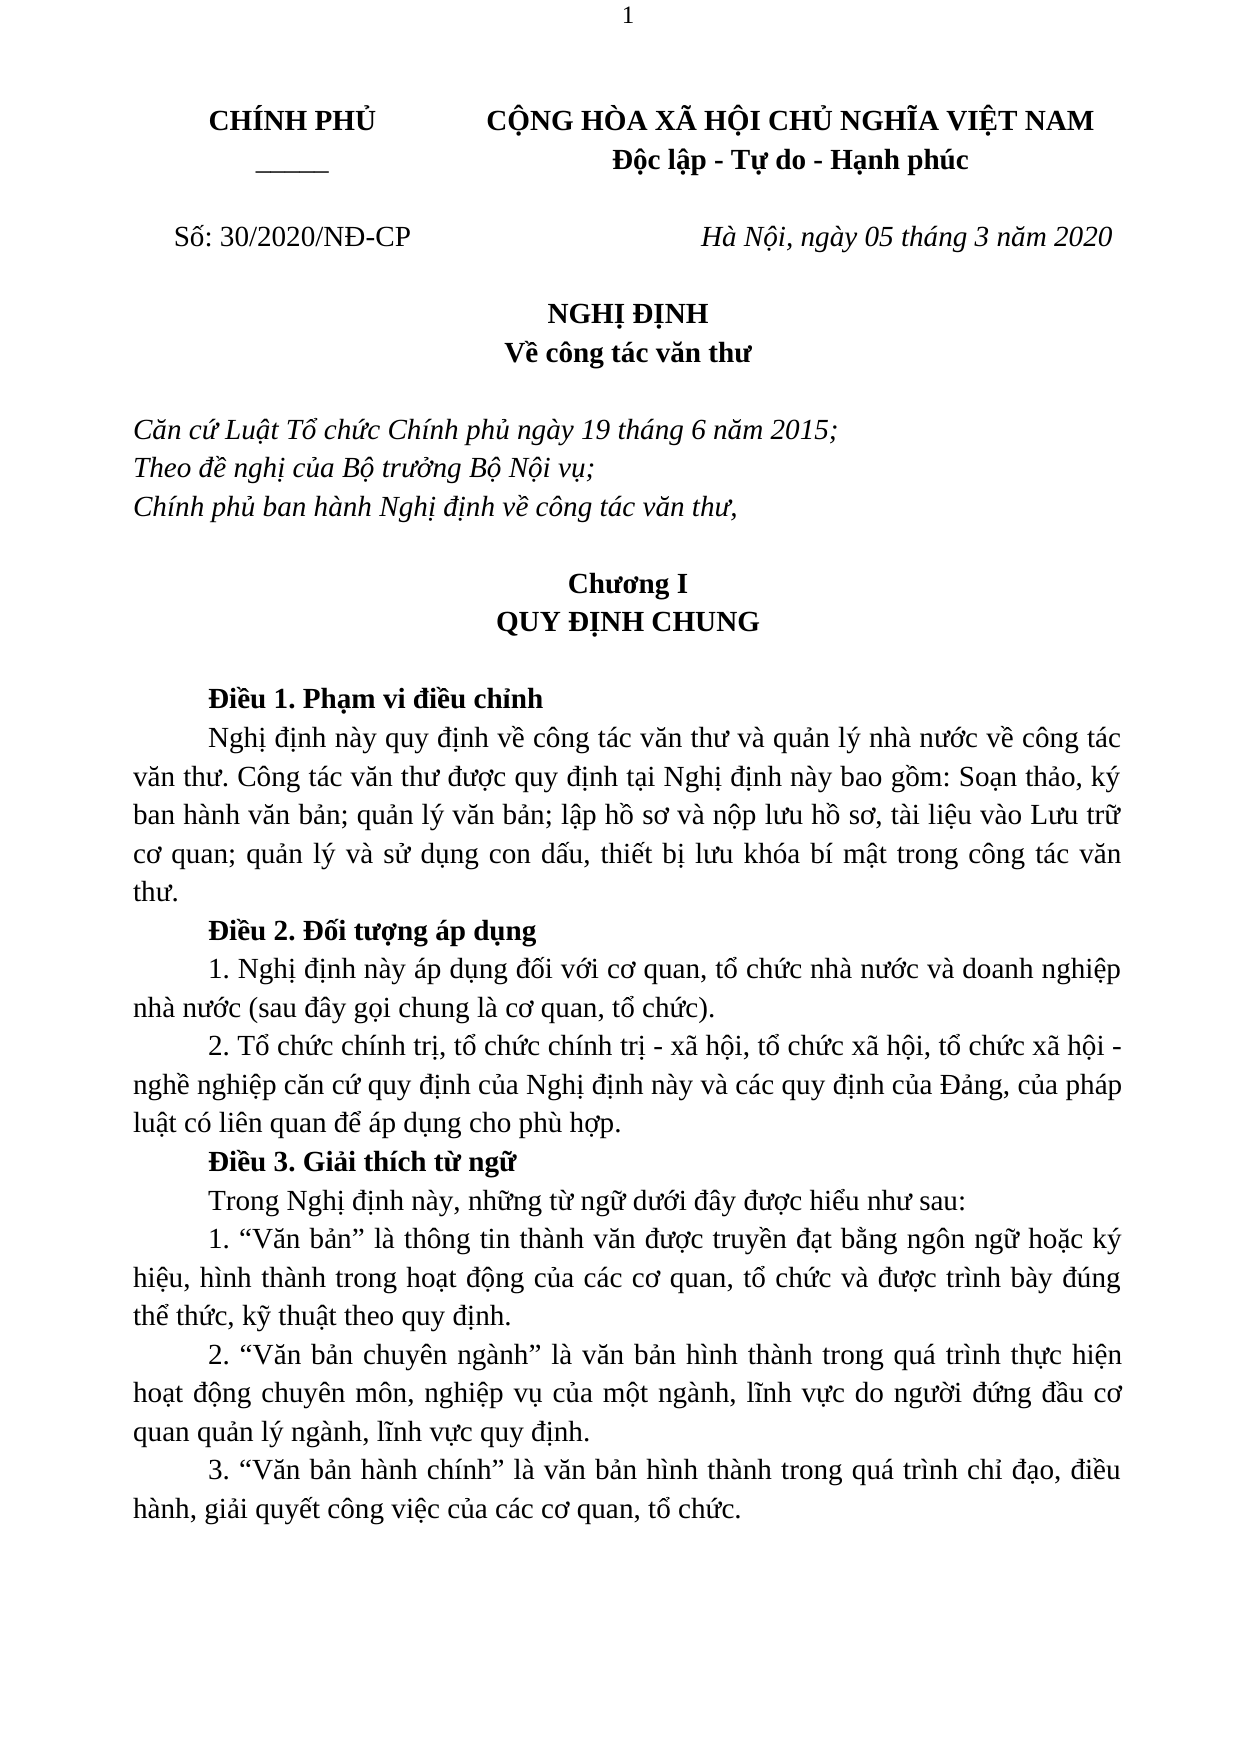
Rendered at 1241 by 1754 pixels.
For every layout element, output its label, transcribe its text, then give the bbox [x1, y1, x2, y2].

text Trong Nghị định này, những từ ngữ dưới đây được hiểu như sau: [133, 1183, 1123, 1216]
text Điều 1. Phạm vi điều chỉnh [133, 682, 1123, 715]
text 1. Nghị định này áp dụng đối với cơ quan, tổ chức nhà nước và doanh nghiệp nhà nước (sau đây gọi chung là cơ quan, tổ chức). [133, 951, 1123, 1023]
table_header CHÍNH PHỦ _____ Số: 30/2020/NĐ-CP [130, 104, 454, 296]
table_header CỘNG HÒA XÃ HỘI CHỦ NGHĨA VIỆT NAM Độc lập - Tự do - Hạnh phúc Hà Nội, ngày 05 tháng 3 năm 2020 [455, 104, 1126, 296]
text Căn cứ Luật Tổ chức Chính phủ ngày 19 tháng 6 năm 2015; [133, 412, 1123, 445]
text 2. Tổ chức chính trị, tổ chức chính trị - xã hội, tổ chức xã hội, tổ chức xã hội - nghề nghiệp căn cứ quy định của Nghị định này và các quy định của Đảng, của pháp luật có liên quan để áp dụng cho phù hợp. [133, 1028, 1123, 1139]
text Theo đề nghị của Bộ trưởng Bộ Nội vụ; [133, 450, 1123, 484]
text 1. “Văn bản” là thông tin thành văn được truyền đạt bằng ngôn ngữ hoặc ký hiệu, hình thành trong hoạt động của các cơ quan, tổ chức và được trình bày đúng thể thức, kỹ thuật theo quy định. [133, 1221, 1123, 1332]
text Điều 2. Đối tượng áp dụng [133, 913, 1123, 946]
text Chương I QUY ĐỊNH CHUNG [133, 566, 1123, 638]
text NGHỊ ĐỊNH Về công tác văn thư [133, 296, 1123, 368]
text 2. “Văn bản chuyên ngành” là văn bản hình thành trong quá trình thực hiện hoạt động chuyên môn, nghiệp vụ của một ngành, lĩnh vực do người đứng đầu cơ quan quản lý ngành, lĩnh vực quy định. [133, 1337, 1123, 1447]
text Nghị định này quy định về công tác văn thư và quản lý nhà nước về công tác văn thư. Công tác văn thư được quy định tại Nghị định này bao gồm: Soạn thảo, ký ban hành văn bản; quản lý văn bản; lập hồ sơ và nộp lưu hồ sơ, tài liệu vào Lưu trữ cơ quan; quản lý và sử dụng con dấu, thiết bị lưu khóa bí mật trong công tác văn thư. [133, 720, 1123, 908]
text Chính phủ ban hành Nghị định về công tác văn thư, [133, 489, 1123, 522]
text Điều 3. Giải thích từ ngữ [133, 1144, 1123, 1178]
text 3. “Văn bản hành chính” là văn bản hình thành trong quá trình chỉ đạo, điều hành, giải quyết công việc của các cơ quan, tổ chức. [133, 1452, 1123, 1524]
